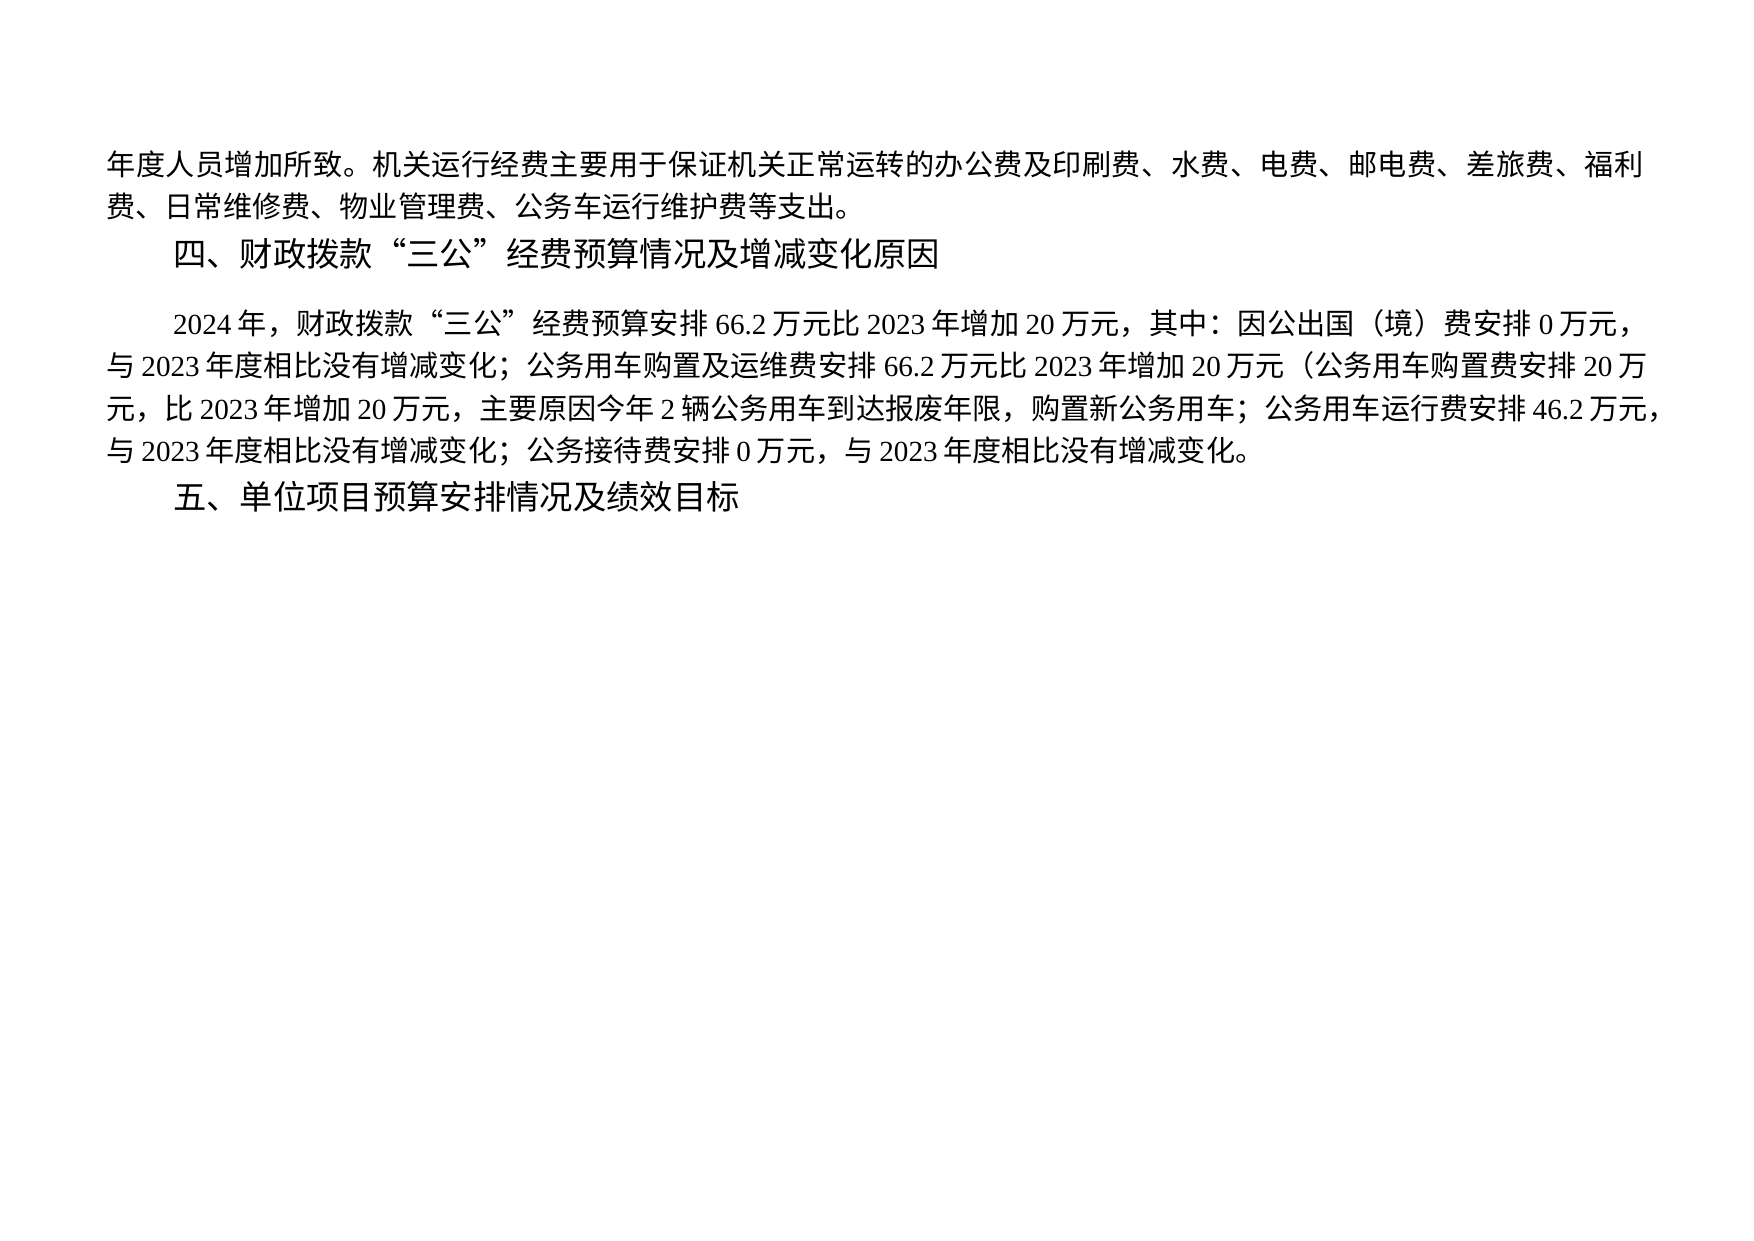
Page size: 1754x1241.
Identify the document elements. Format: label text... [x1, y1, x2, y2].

text 五、单位项目预算安排情况及绩效目标 [106, 471, 1648, 519]
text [106, 142, 1648, 226]
text 四、财政拨款“三公”经费预算情况及增减变化原因 [106, 227, 1648, 276]
text 2024年，财政拨款“三公”经费预算安排66.2万元比2023年增加20万元，其中：因公出国（境）费安排0万元，与2023年度相比没有增减变化；公务用车购置及运维费安排66.2万元比2023年增加20万元（公务用车购置费安排20万元，比2023年增加20万元，主要原因今年2辆公务用车到达报废年限，购置新公务用车；公务用车运行费安排46.2万元，与2023年度相比没有增减变化；公务接待费安排0万元，与2023年度相比没有增减变化。 [106, 301, 1648, 470]
